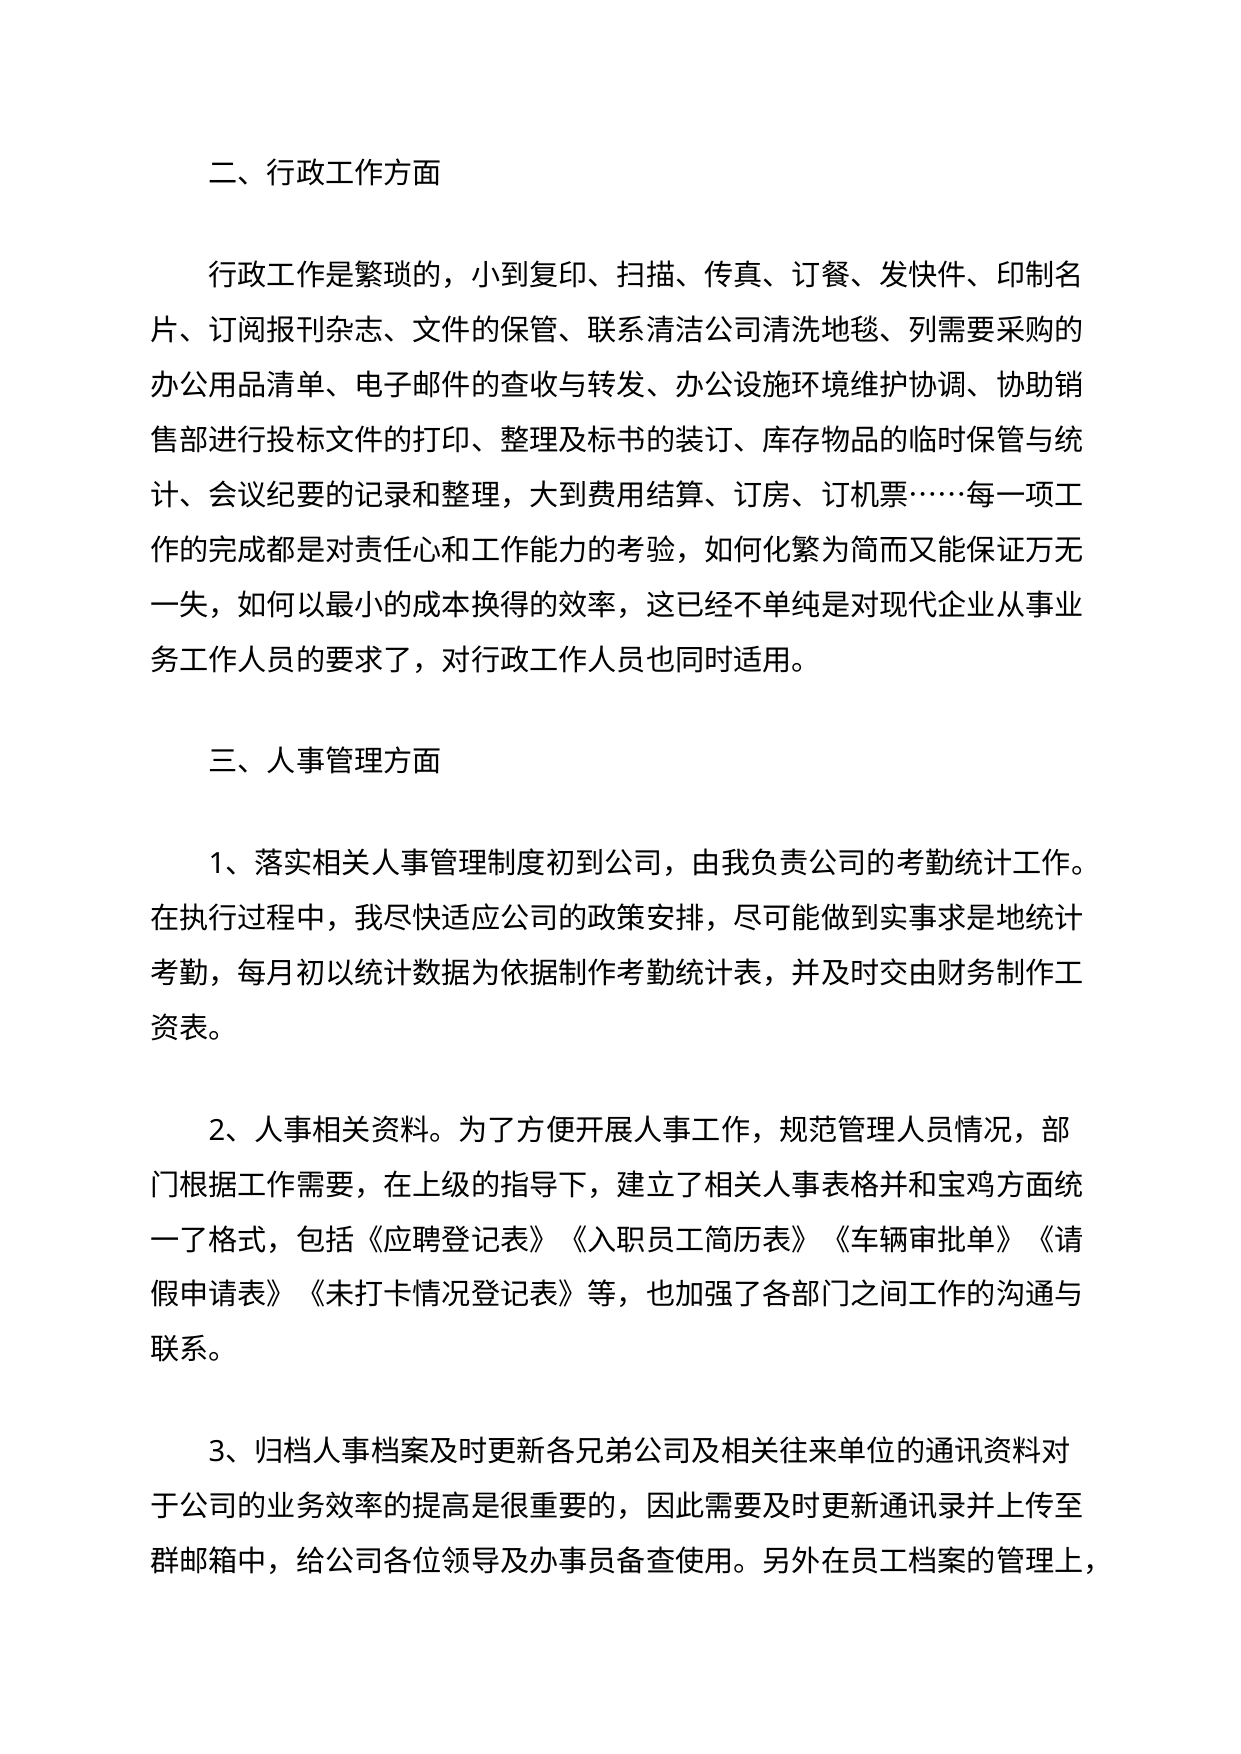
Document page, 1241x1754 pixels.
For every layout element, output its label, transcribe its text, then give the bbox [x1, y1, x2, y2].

text 行政工作是繁琐的，小到复印、扫描、传真、订餐、发快件、印制名片、订阅报刊杂志、文件的保管、联系清洁公司清洗地毯、列需要采购的办公用品清单、电子邮件的查收与转发、办公设施环境维护协调、协助销售部进行投标文件的打印、整理及标书的装订、库存物品的临时保管与统计、会议纪要的记录和整理，大到费用结算、订房、订机票……每一项工作的完成都是对责任心和工作能力的考验，如何化繁为简而又能保证万无一失，如何以最小的成本换得的效率，这已经不单纯是对现代企业从事业务工作人员的要求了，对行政工作人员也同时适用。 [150, 252, 1090, 678]
text 2、人事相关资料。为了方便开展人事工作，规范管理人员情况，部门根据工作需要，在上级的指导下，建立了相关人事表格并和宝鸡方面统一了格式，包括《应聘登记表》《入职员工简历表》《车辆审批单》《请假申请表》《未打卡情况登记表》等，也加强了各部门之间工作的沟通与联系。 [150, 1106, 1090, 1368]
text 二、行政工作方面 [150, 150, 1090, 192]
text 三、人事管理方面 [150, 738, 1090, 780]
text 1、落实相关人事管理制度初到公司，由我负责公司的考勤统计工作。在执行过程中，我尽快适应公司的政策安排，尽可能做到实事求是地统计考勤，每月初以统计数据为依据制作考勤统计表，并及时交由财务制作工资表。 [150, 839, 1090, 1047]
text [150, 1428, 1090, 1580]
